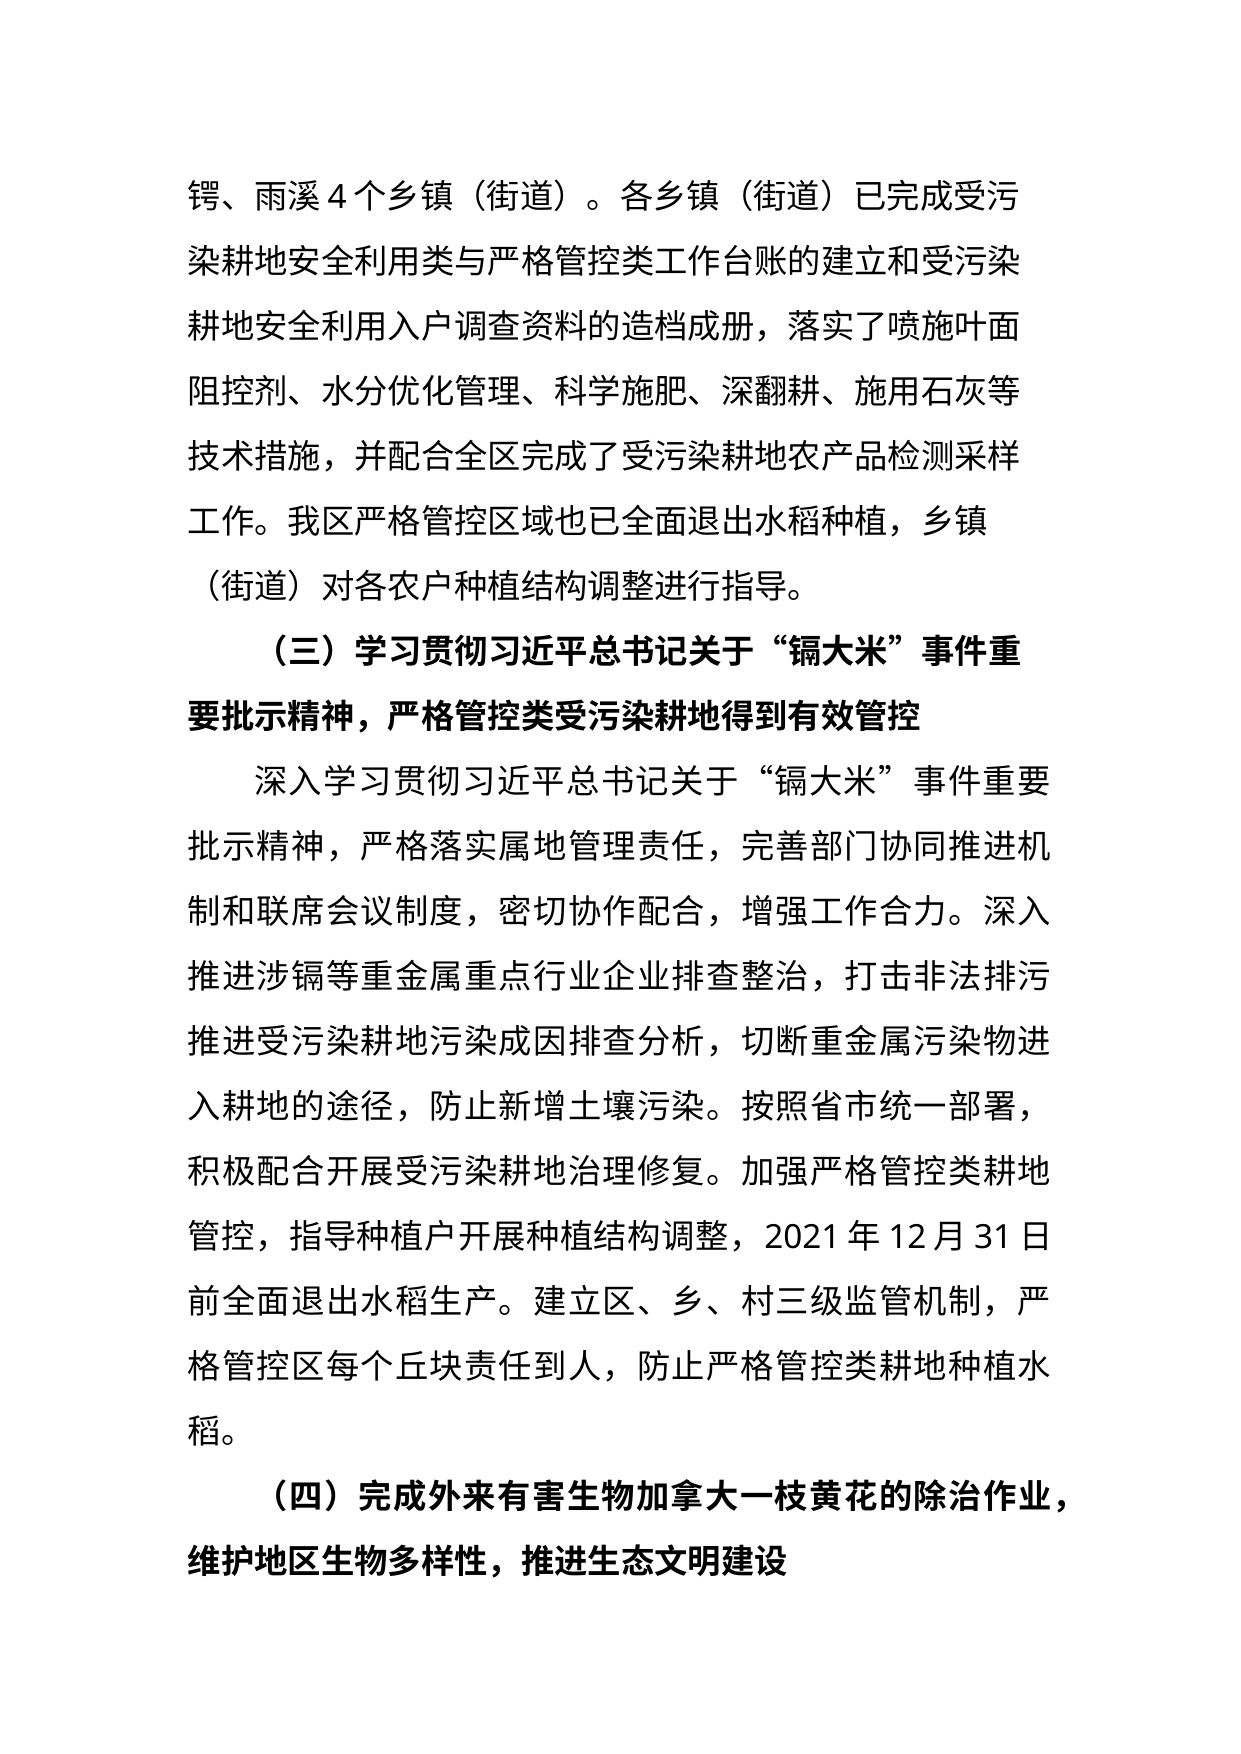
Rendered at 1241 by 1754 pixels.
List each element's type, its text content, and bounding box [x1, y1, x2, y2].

text 深入学习贯彻习近平总书记关于“镉大米”事件重要批示精神，严格落实属地管理责任，完善部门协同推进机制和联席会议制度，密切协作配合，增强工作合力。深入推进涉镉等重金属重点行业企业排查整治，打击非法排污；推进受污染耕地污染成因排查分析，切断重金属污染物进入耕地的途径，防止新增土壤污染。按照省市统一部署，积极配合开展受污染耕地治理修复。加强严格管控类耕地管控，指导种植户开展种植结构调整，2021年12月31日前全面退出水稻生产。建立区、乡、村三级监管机制，严格管控区每个丘块责任到人，防止严格管控类耕地种植水稻。 [187, 747, 1053, 1462]
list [187, 162, 1053, 617]
list （三）学习贯彻习近平总书记关于“镉大米”事件重要批示精神，严格管控类受污染耕地得到有效管控 [187, 617, 1053, 747]
text （四）完成外来有害生物加拿大一枝黄花的除治作业，维护地区生物多样性，推进生态文明建设 [187, 1462, 1053, 1592]
